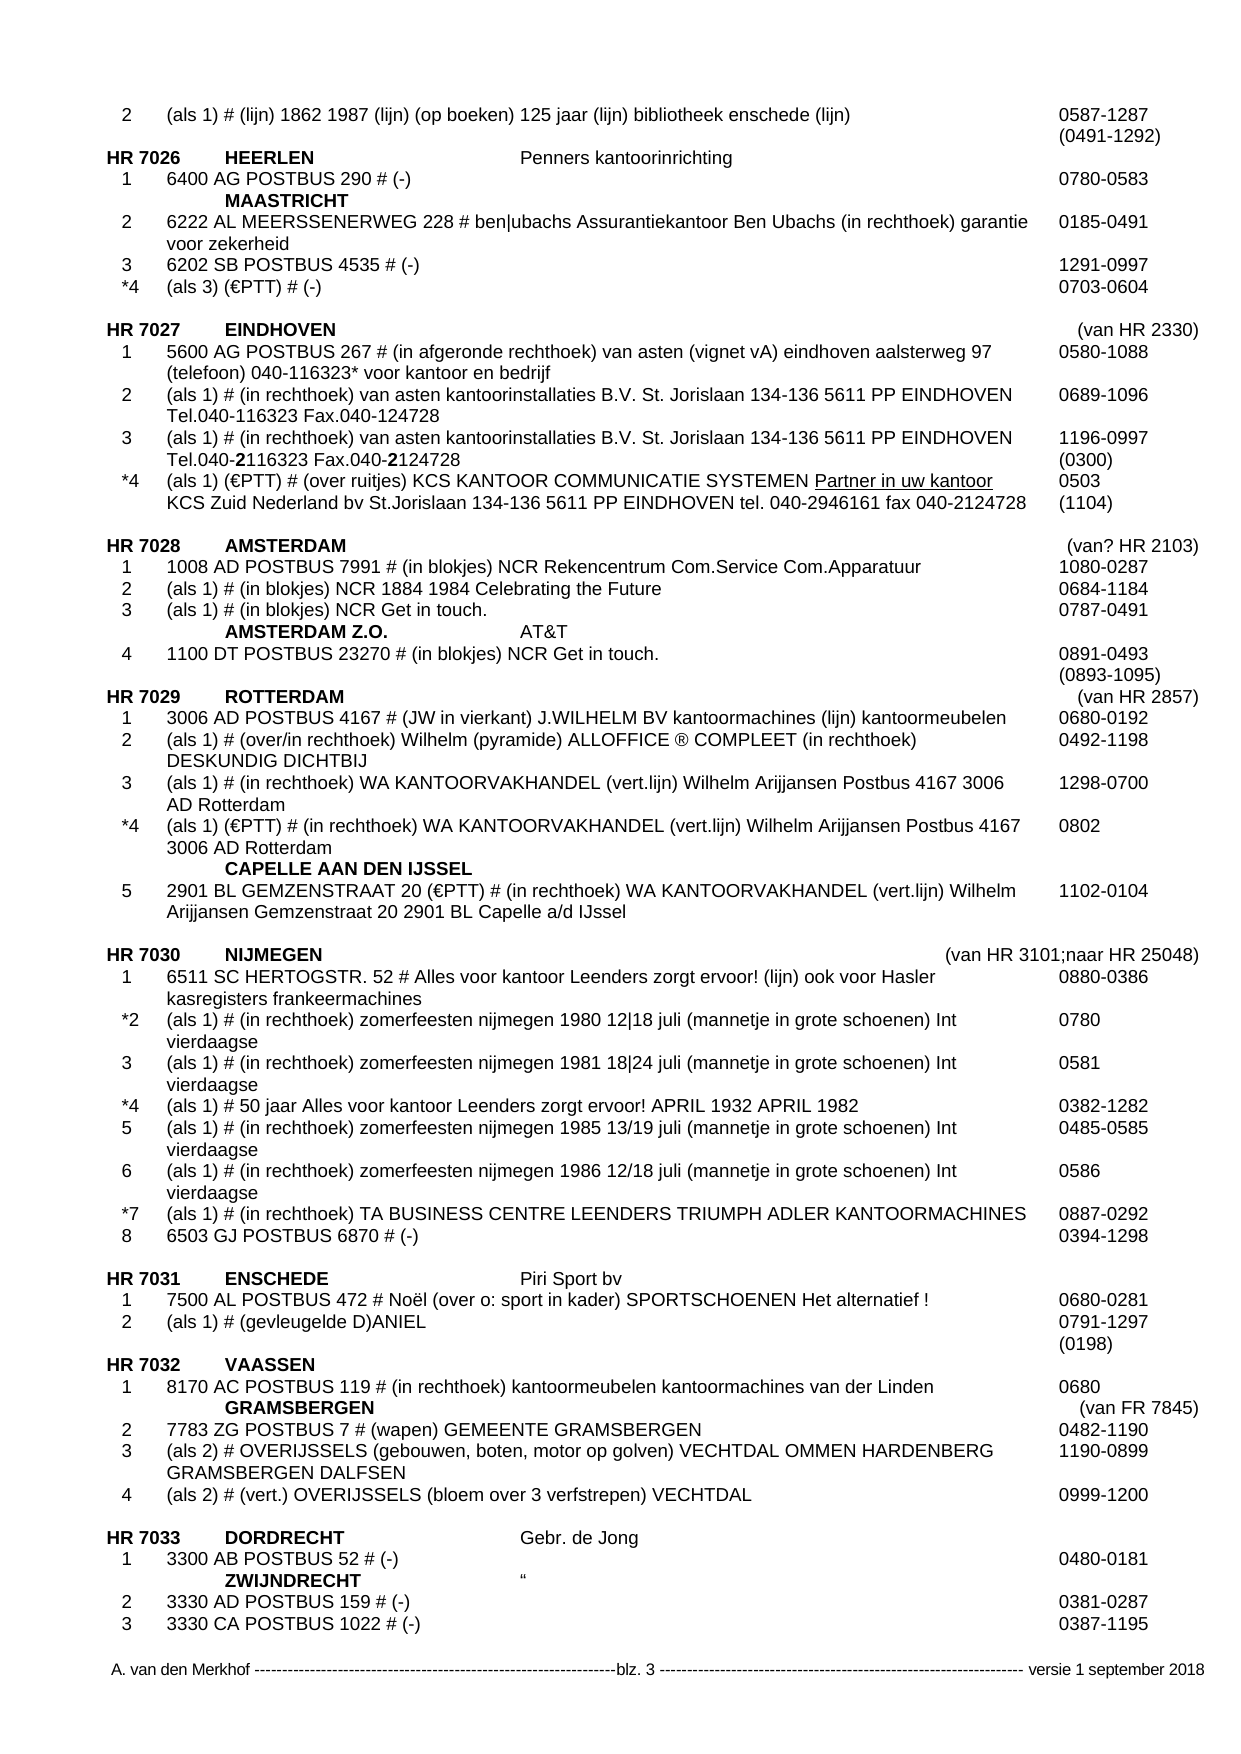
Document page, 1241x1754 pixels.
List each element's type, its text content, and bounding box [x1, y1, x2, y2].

table_cell 0802 [1044, 815, 1224, 858]
table_header 2 7783 ZG POSTBUS 7 # (wapen) GEMEENTE GRAMSBERGEN [106, 1419, 1044, 1440]
table_header 0480-0181 [1044, 1548, 1224, 1569]
table_cell 0587-1287 (0491-1292) [1044, 103, 1224, 146]
text ZWIJNDRECHT “ [106, 1569, 1163, 1591]
table_header 0680 [1044, 1376, 1224, 1397]
text HR 7027 EINDHOVEN (van HR 2330) [106, 319, 1163, 341]
table_cell 0586 [1044, 1160, 1224, 1203]
table_cell 3 (als 1) # (in rechthoek) zomerfeesten nijmegen 1981 18|24 juli (mannetje in grote schoenen) Int vierdaagse [106, 1052, 1044, 1095]
table_cell 0791-1297 (0198) [1044, 1311, 1224, 1354]
table_cell *4 (als 1) (€PTT) # (in rechthoek) WA KANTOORVAKHANDEL (vert.lijn) Wilhelm Arijjansen Postbus 4167 3006 AD Rotterdam [106, 815, 1044, 858]
table_cell 6 (als 1) # (in rechthoek) zomerfeesten nijmegen 1986 12/18 juli (mannetje in grote schoenen) Int vierdaagse [106, 1160, 1044, 1203]
table_cell 0887-0292 [1044, 1203, 1224, 1224]
table_header 1 5600 AG POSTBUS 267 # (in afgeronde rechthoek) van asten (vignet vA) eindhoven aalsterweg 97 (telefoon) 040-116323* voor kantoor en bedrijf [106, 341, 1044, 384]
table_cell 1190-0899 [1044, 1440, 1224, 1483]
table_cell 3 (als 1) # (in rechthoek) WA KANTOORVAKHANDEL (vert.lijn) Wilhelm Arijjansen Postbus 4167 3006 AD Rotterdam [106, 772, 1044, 815]
table_header 1080-0287 [1044, 556, 1224, 578]
table_header 4 1100 DT POSTBUS 23270 # (in blokjes) NCR Get in touch. [106, 643, 1044, 686]
text HR 7030 NIJMEGEN (van HR 3101;naar HR 25048) [106, 944, 1163, 966]
table_cell 0581 [1044, 1052, 1224, 1095]
table_header 0580-1088 [1044, 341, 1224, 384]
text GRAMSBERGEN (van FR 7845) [106, 1397, 1163, 1419]
table_cell 8 6503 GJ POSTBUS 6870 # (-) [106, 1225, 1044, 1246]
table_cell 0689-1096 [1044, 384, 1224, 427]
table_cell 2 (als 1) # (gevleugelde D)ANIEL [106, 1311, 1044, 1354]
table_header 0780-0583 [1044, 168, 1224, 189]
table_header 2 6222 AL MEERSSENERWEG 228 # ben|ubachs Assurantiekantoor Ben Ubachs (in rechthoek) garantie voor zekerheid [106, 211, 1044, 254]
text HR 7028 AMSTERDAM (van? HR 2103) [106, 534, 1163, 556]
table_header 0381-0287 [1044, 1591, 1224, 1613]
table_cell 3 3330 CA POSTBUS 1022 # (-) [106, 1613, 1044, 1634]
table_header 0880-0386 [1044, 966, 1224, 1009]
table_header 0185-0491 [1044, 211, 1224, 254]
table_cell 1298-0700 [1044, 772, 1224, 815]
table_header 1 6511 SC HERTOGSTR. 52 # Alles voor kantoor Leenders zorgt ervoor! (lijn) ook voor Hasler kasregisters frankeermachines [106, 966, 1044, 1009]
table_cell 3 (als 2) # OVERIJSSELS (gebouwen, boten, motor op golven) VECHTDAL OMMEN HARDENBERG GRAMSBERGEN DALFSEN [106, 1440, 1044, 1483]
table_cell 3 6202 SB POSTBUS 4535 # (-) [106, 254, 1044, 276]
table_cell 2 (als 1) # (lijn) 1862 1987 (lijn) (op boeken) 125 jaar (lijn) bibliotheek enschede (lijn) [106, 103, 1044, 146]
table_cell 0787-0491 [1044, 599, 1224, 621]
table_cell *4 (als 1) # 50 jaar Alles voor kantoor Leenders zorgt ervoor! APRIL 1932 APRIL 1982 [106, 1095, 1044, 1117]
table_cell *4 (als 1) (€PTT) # (over ruitjes) KCS KANTOOR COMMUNICATIE SYSTEMEN Partner in uw kantoor KCS Zuid Nederland bv St.Jorislaan 134-136 5611 PP EINDHOVEN tel. 040-2946161 fax 040-2124728 [106, 470, 1044, 513]
table_header 1 3300 AB POSTBUS 52 # (-) [106, 1548, 1044, 1569]
text HR 7031 ENSCHEDE Piri Sport bv [106, 1268, 1163, 1289]
table_cell 3 (als 1) # (in blokjes) NCR Get in touch. [106, 599, 1044, 621]
text HR 7026 HEERLEN Penners kantoorinrichting [106, 146, 1163, 168]
text HR 7033 DORDRECHT Gebr. de Jong [106, 1526, 1163, 1548]
table_header 2 3330 AD POSTBUS 159 # (-) [106, 1591, 1044, 1613]
table_header 1 8170 AC POSTBUS 119 # (in rechthoek) kantoormeubelen kantoormachines van der Linden [106, 1376, 1044, 1397]
text HR 7032 VAASSEN [106, 1354, 1163, 1376]
table_cell 2 (als 1) # (in blokjes) NCR 1884 1984 Celebrating the Future [106, 578, 1044, 599]
table_cell 0387-1195 [1044, 1613, 1224, 1634]
table_header 1 1008 AD POSTBUS 7991 # (in blokjes) NCR Rekencentrum Com.Service Com.Apparatuur [106, 556, 1044, 578]
table_cell *2 (als 1) # (in rechthoek) zomerfeesten nijmegen 1980 12|18 juli (mannetje in grote schoenen) Int vierdaagse [106, 1009, 1044, 1052]
table_header 1102-0104 [1044, 880, 1224, 923]
table_cell *7 (als 1) # (in rechthoek) TA BUSINESS CENTRE LEENDERS TRIUMPH ADLER KANTOORMACHINES [106, 1203, 1044, 1224]
text MAASTRICHT [106, 189, 1163, 211]
text AMSTERDAM Z.O. AT&T [106, 621, 1163, 642]
table_cell 1196-0997 (0300) [1044, 427, 1224, 470]
table_cell 0780 [1044, 1009, 1224, 1052]
table_header 5 2901 BL GEMZENSTRAAT 20 (€PTT) # (in rechthoek) WA KANTOORVAKHANDEL (vert.lijn) Wilhelm Arijjansen Gemzenstraat 20 2901 BL Capelle a/d IJssel [106, 880, 1044, 923]
table_cell *4 (als 3) (€PTT) # (-) [106, 276, 1044, 297]
table_cell 3 (als 1) # (in rechthoek) van asten kantoorinstallaties B.V. St. Jorislaan 134-136 5611 PP EINDHOVEN Tel.040-2116323 Fax.040-2124728 [106, 427, 1044, 470]
table_cell 5 (als 1) # (in rechthoek) zomerfeesten nijmegen 1985 13/19 juli (mannetje in grote schoenen) Int vierdaagse [106, 1117, 1044, 1160]
table_cell 0382-1282 [1044, 1095, 1224, 1117]
table_cell 2 (als 1) # (over/in rechthoek) Wilhelm (pyramide) ALLOFFICE ® COMPLEET (in rechthoek) DESKUNDIG DICHTBIJ [106, 729, 1044, 772]
table_header 0680-0192 [1044, 707, 1224, 729]
table_cell 4 (als 2) # (vert.) OVERIJSSELS (bloem over 3 verfstrepen) VECHTDAL [106, 1483, 1044, 1505]
table_header 0482-1190 [1044, 1419, 1224, 1440]
table_cell 0492-1198 [1044, 729, 1224, 772]
table_cell 2 (als 1) # (in rechthoek) van asten kantoorinstallaties B.V. St. Jorislaan 134-136 5611 PP EINDHOVEN Tel.040-116323 Fax.040-124728 [106, 384, 1044, 427]
text CAPELLE AAN DEN IJSSEL [106, 858, 1163, 879]
table_header 0680-0281 [1044, 1289, 1224, 1311]
table_header 1 6400 AG POSTBUS 290 # (-) [106, 168, 1044, 189]
table_cell 0503 (1104) [1044, 470, 1224, 513]
table_cell 0999-1200 [1044, 1483, 1224, 1505]
table_cell 0394-1298 [1044, 1225, 1224, 1246]
table_header 1 3006 AD POSTBUS 4167 # (JW in vierkant) J.WILHELM BV kantoormachines (lijn) kantoormeubelen [106, 707, 1044, 729]
table_header 0891-0493 (0893-1095) [1044, 643, 1224, 686]
text HR 7029 ROTTERDAM (van HR 2857) [106, 686, 1163, 707]
table_cell 0485-0585 [1044, 1117, 1224, 1160]
table_cell 0684-1184 [1044, 578, 1224, 599]
table_header 1 7500 AL POSTBUS 472 # Noël (over o: sport in kader) SPORTSCHOENEN Het alternatief ! [106, 1289, 1044, 1311]
table_cell 0703-0604 [1044, 276, 1224, 297]
table_cell 1291-0997 [1044, 254, 1224, 276]
